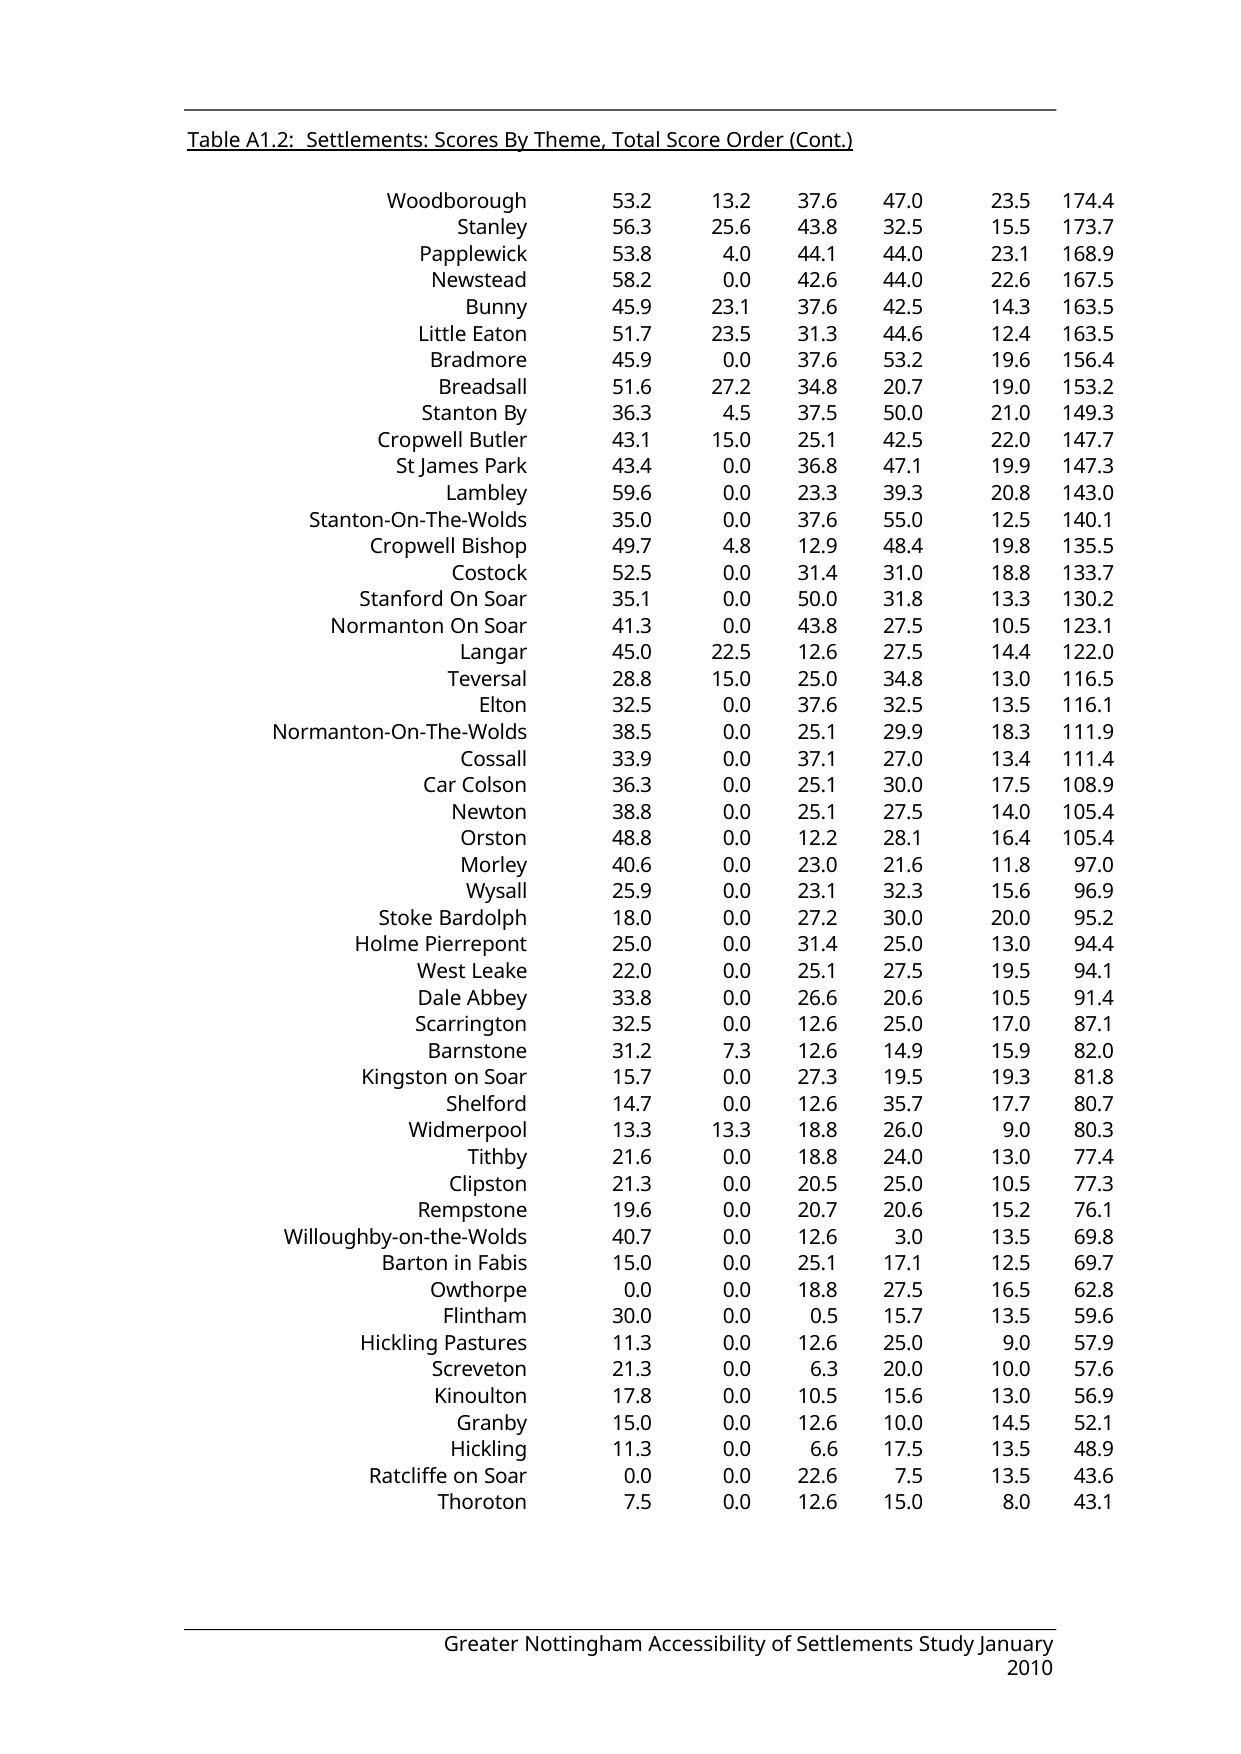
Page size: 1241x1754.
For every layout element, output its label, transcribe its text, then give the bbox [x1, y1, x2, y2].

table_cell 44.0 [859, 242, 953, 268]
table_cell 22.0 [566, 959, 678, 985]
table_cell 12.6 [773, 1039, 859, 1065]
table_cell 18.8 [953, 560, 1042, 587]
table_cell 76.1 [1042, 1198, 1119, 1224]
table_cell 23.1 [678, 295, 773, 321]
table_cell 13.5 [953, 1437, 1042, 1463]
table_cell Normanton-On-The-Wolds [245, 720, 566, 746]
table_cell 0.0 [678, 985, 773, 1012]
table_cell 6.6 [773, 1437, 859, 1463]
table_cell 17.5 [953, 773, 1042, 799]
table_cell 37.6 [773, 507, 859, 534]
table_cell 4.5 [678, 401, 773, 428]
table_cell 167.5 [1042, 268, 1119, 295]
table_cell 35.0 [566, 507, 678, 534]
table_header 13.2 [678, 189, 773, 215]
table_cell 44.6 [859, 321, 953, 348]
table_cell 25.1 [773, 1251, 859, 1277]
table_cell 13.5 [953, 693, 1042, 720]
table_cell 12.6 [773, 1410, 859, 1437]
table_cell 31.3 [773, 321, 859, 348]
table_cell 25.1 [773, 799, 859, 826]
table_cell 12.4 [953, 321, 1042, 348]
table_cell 82.0 [1042, 1039, 1119, 1065]
table_header 174.4 [1042, 189, 1119, 215]
table_cell 0.0 [678, 959, 773, 985]
table_cell 32.5 [566, 1012, 678, 1038]
table_cell Little Eaton [245, 321, 566, 348]
table_cell 59.6 [1042, 1304, 1119, 1331]
table_cell 15.2 [953, 1198, 1042, 1224]
table_cell 42.5 [859, 295, 953, 321]
table_cell 22.6 [773, 1464, 859, 1490]
table_cell 12.9 [773, 534, 859, 560]
table_cell 13.0 [953, 1145, 1042, 1171]
table_cell 50.0 [773, 587, 859, 613]
table_cell Morley [245, 853, 566, 879]
table_cell 77.3 [1042, 1171, 1119, 1198]
table_cell 56.9 [1042, 1384, 1119, 1410]
table_cell 81.8 [1042, 1065, 1119, 1092]
table_cell 23.0 [773, 853, 859, 879]
table_cell 91.4 [1042, 985, 1119, 1012]
table_cell 27.2 [773, 906, 859, 932]
table_cell 9.0 [953, 1331, 1042, 1357]
table_cell 14.5 [953, 1410, 1042, 1437]
table_cell 55.0 [859, 507, 953, 534]
table_cell 0.0 [678, 1410, 773, 1437]
table_cell Cossall [245, 746, 566, 773]
table_cell 0.0 [678, 268, 773, 295]
table_cell 48.9 [1042, 1437, 1119, 1463]
table_cell 58.2 [566, 268, 678, 295]
table_cell Stanley [245, 215, 566, 242]
table_cell 25.1 [773, 959, 859, 985]
table_cell 173.7 [1042, 215, 1119, 242]
table_cell 43.6 [1042, 1464, 1119, 1490]
table_cell Stoke Bardolph [245, 906, 566, 932]
table_cell 13.5 [953, 1304, 1042, 1331]
table_cell 25.0 [859, 1012, 953, 1038]
table_cell 52.1 [1042, 1410, 1119, 1437]
table_cell 0.0 [566, 1464, 678, 1490]
table_cell 17.8 [566, 1384, 678, 1410]
table_cell 12.5 [953, 1251, 1042, 1277]
table_cell 11.8 [953, 853, 1042, 879]
table_cell 27.5 [859, 799, 953, 826]
table_cell 59.6 [566, 481, 678, 507]
table_cell 14.9 [859, 1039, 953, 1065]
table_cell 0.0 [566, 1278, 678, 1304]
table_cell 13.3 [566, 1118, 678, 1145]
table_cell Orston [245, 826, 566, 852]
table_cell 37.6 [773, 693, 859, 720]
table_cell 20.6 [859, 985, 953, 1012]
table_cell 25.9 [566, 879, 678, 906]
table_cell 24.0 [859, 1145, 953, 1171]
table_cell 13.3 [953, 587, 1042, 613]
table_cell 30.0 [859, 773, 953, 799]
table_cell Shelford [245, 1092, 566, 1118]
table_cell 10.5 [773, 1384, 859, 1410]
table_cell 15.7 [859, 1304, 953, 1331]
table_cell 25.6 [678, 215, 773, 242]
table_cell 0.0 [678, 587, 773, 613]
table_cell 27.5 [859, 640, 953, 667]
table_cell 0.0 [678, 1357, 773, 1384]
table_cell 36.3 [566, 401, 678, 428]
table_cell 12.6 [773, 1490, 859, 1516]
table_cell 0.0 [678, 1198, 773, 1224]
table_cell Newton [245, 799, 566, 826]
table_cell 10.5 [953, 614, 1042, 640]
table_cell 0.0 [678, 1224, 773, 1251]
table_cell Langar [245, 640, 566, 667]
table_cell 27.0 [859, 746, 953, 773]
table_cell 0.0 [678, 906, 773, 932]
table_cell 17.0 [953, 1012, 1042, 1038]
table_cell 14.4 [953, 640, 1042, 667]
table_cell 23.1 [773, 879, 859, 906]
table_cell 116.5 [1042, 667, 1119, 693]
table_cell 13.0 [953, 932, 1042, 959]
table_cell 0.0 [678, 1490, 773, 1516]
table_cell 0.5 [773, 1304, 859, 1331]
table_cell 43.1 [1042, 1490, 1119, 1516]
table_cell 32.5 [859, 693, 953, 720]
table_cell 10.5 [953, 1171, 1042, 1198]
table_cell Elton [245, 693, 566, 720]
table_cell 31.4 [773, 932, 859, 959]
table_cell Kinoulton [245, 1384, 566, 1410]
table_cell 12.6 [773, 1092, 859, 1118]
table_cell 20.7 [773, 1198, 859, 1224]
table_cell Rempstone [245, 1198, 566, 1224]
table_cell 4.0 [678, 242, 773, 268]
table_cell 15.0 [678, 428, 773, 454]
table_cell 0.0 [678, 1304, 773, 1331]
table_cell 42.6 [773, 268, 859, 295]
table_cell 0.0 [678, 1278, 773, 1304]
table_cell 7.3 [678, 1039, 773, 1065]
table_cell 21.6 [566, 1145, 678, 1171]
table_cell 111.9 [1042, 720, 1119, 746]
table_cell 62.8 [1042, 1278, 1119, 1304]
table_cell 28.8 [566, 667, 678, 693]
table_cell Teversal [245, 667, 566, 693]
table_cell 0.0 [678, 1145, 773, 1171]
table_cell 12.6 [773, 1012, 859, 1038]
table_cell 25.0 [859, 1171, 953, 1198]
table_cell 0.0 [678, 507, 773, 534]
table_cell Screveton [245, 1357, 566, 1384]
table_cell 19.5 [859, 1065, 953, 1092]
table_cell 0.0 [678, 481, 773, 507]
table_cell Granby [245, 1410, 566, 1437]
table_cell 35.1 [566, 587, 678, 613]
table_cell 19.5 [953, 959, 1042, 985]
table_cell 0.0 [678, 720, 773, 746]
table_cell 57.9 [1042, 1331, 1119, 1357]
table_cell Kingston on Soar [245, 1065, 566, 1092]
table_header 47.0 [859, 189, 953, 215]
table_cell 0.0 [678, 932, 773, 959]
table_cell 43.4 [566, 454, 678, 481]
table_cell 22.6 [953, 268, 1042, 295]
table_cell 43.8 [773, 614, 859, 640]
table_cell 19.9 [953, 454, 1042, 481]
table_cell 15.0 [566, 1410, 678, 1437]
table_cell 14.3 [953, 295, 1042, 321]
table_cell 0.0 [678, 1384, 773, 1410]
table_cell 23.3 [773, 481, 859, 507]
table_cell Papplewick [245, 242, 566, 268]
table_cell 25.1 [773, 720, 859, 746]
table_cell 0.0 [678, 746, 773, 773]
table_cell 32.3 [859, 879, 953, 906]
table_cell 15.0 [678, 667, 773, 693]
table_cell 0.0 [678, 348, 773, 374]
table_cell 122.0 [1042, 640, 1119, 667]
table_cell 13.5 [953, 1224, 1042, 1251]
table_cell 37.6 [773, 348, 859, 374]
table_cell 25.1 [773, 428, 859, 454]
table_cell 57.6 [1042, 1357, 1119, 1384]
table_cell 168.9 [1042, 242, 1119, 268]
table_cell 18.0 [566, 906, 678, 932]
table_cell Hickling [245, 1437, 566, 1463]
table_cell 140.1 [1042, 507, 1119, 534]
table_cell Wysall [245, 879, 566, 906]
table_cell 20.5 [773, 1171, 859, 1198]
table_cell 0.0 [678, 1065, 773, 1092]
table_cell 20.7 [859, 375, 953, 401]
table_header Woodborough [245, 189, 566, 215]
table_cell 25.1 [773, 773, 859, 799]
table_cell 48.8 [566, 826, 678, 852]
table_cell 43.1 [566, 428, 678, 454]
table_cell 27.5 [859, 614, 953, 640]
table_cell Hickling Pastures [245, 1331, 566, 1357]
table_cell 10.0 [859, 1410, 953, 1437]
table_cell 15.0 [566, 1251, 678, 1277]
table_cell 21.3 [566, 1171, 678, 1198]
table_cell 0.0 [678, 1251, 773, 1277]
table_cell Widmerpool [245, 1118, 566, 1145]
table_cell 39.3 [859, 481, 953, 507]
table_cell 18.8 [773, 1278, 859, 1304]
table_cell Dale Abbey [245, 985, 566, 1012]
table_cell 28.1 [859, 826, 953, 852]
table_cell 25.0 [566, 932, 678, 959]
table_cell 105.4 [1042, 826, 1119, 852]
table_cell Willoughby-on-the-Wolds [245, 1224, 566, 1251]
table_cell 31.2 [566, 1039, 678, 1065]
table_cell St James Park [245, 454, 566, 481]
table_cell 37.5 [773, 401, 859, 428]
table_cell Flintham [245, 1304, 566, 1331]
table_cell 40.7 [566, 1224, 678, 1251]
table_cell 25.0 [859, 1331, 953, 1357]
table_cell 36.3 [566, 773, 678, 799]
table_cell 26.6 [773, 985, 859, 1012]
table_cell 13.3 [678, 1118, 773, 1145]
table_cell Car Colson [245, 773, 566, 799]
table_cell Normanton On Soar [245, 614, 566, 640]
table_cell 56.3 [566, 215, 678, 242]
table_cell 23.5 [678, 321, 773, 348]
table_cell 17.1 [859, 1251, 953, 1277]
table_cell 16.5 [953, 1278, 1042, 1304]
table_cell 53.8 [566, 242, 678, 268]
table_cell 10.5 [953, 985, 1042, 1012]
table_cell Breadsall [245, 375, 566, 401]
table_cell 7.5 [859, 1464, 953, 1490]
table_cell 32.5 [566, 693, 678, 720]
table_cell 94.4 [1042, 932, 1119, 959]
table_cell 20.0 [859, 1357, 953, 1384]
table_cell 80.7 [1042, 1092, 1119, 1118]
table_cell 12.2 [773, 826, 859, 852]
table_cell 130.2 [1042, 587, 1119, 613]
table_cell Scarrington [245, 1012, 566, 1038]
table_cell 12.6 [773, 1224, 859, 1251]
table_cell 0.0 [678, 773, 773, 799]
table_cell 30.0 [566, 1304, 678, 1331]
table_cell 18.8 [773, 1145, 859, 1171]
table_cell 0.0 [678, 879, 773, 906]
table_cell Costock [245, 560, 566, 587]
table_cell 0.0 [678, 853, 773, 879]
table_cell 21.3 [566, 1357, 678, 1384]
table_cell 0.0 [678, 799, 773, 826]
table_cell 0.0 [678, 614, 773, 640]
table_cell Ratcliffe on Soar [245, 1464, 566, 1490]
table_cell 34.8 [773, 375, 859, 401]
table_cell 95.2 [1042, 906, 1119, 932]
table_cell 14.0 [953, 799, 1042, 826]
table_cell 19.6 [953, 348, 1042, 374]
table_cell 22.0 [953, 428, 1042, 454]
table_cell 163.5 [1042, 321, 1119, 348]
table_cell 12.6 [773, 1331, 859, 1357]
table_cell 37.6 [773, 295, 859, 321]
table_cell Stanford On Soar [245, 587, 566, 613]
table_cell 26.0 [859, 1118, 953, 1145]
table_cell Tithby [245, 1145, 566, 1171]
table_cell 12.6 [773, 640, 859, 667]
table_cell 44.0 [859, 268, 953, 295]
table_cell 13.4 [953, 746, 1042, 773]
table_cell 163.5 [1042, 295, 1119, 321]
table_cell 17.7 [953, 1092, 1042, 1118]
table_cell 77.4 [1042, 1145, 1119, 1171]
table_cell 27.5 [859, 959, 953, 985]
table_cell 0.0 [678, 1464, 773, 1490]
table_cell 149.3 [1042, 401, 1119, 428]
table_cell 15.6 [953, 879, 1042, 906]
table_cell 29.9 [859, 720, 953, 746]
table_cell 13.0 [953, 1384, 1042, 1410]
table_cell 116.1 [1042, 693, 1119, 720]
table_cell 49.7 [566, 534, 678, 560]
table_cell 45.9 [566, 348, 678, 374]
table_cell 0.0 [678, 1171, 773, 1198]
table_header 23.5 [953, 189, 1042, 215]
table_cell 3.0 [859, 1224, 953, 1251]
table_cell 135.5 [1042, 534, 1119, 560]
table_cell 94.1 [1042, 959, 1119, 985]
table_cell 143.0 [1042, 481, 1119, 507]
table_cell 41.3 [566, 614, 678, 640]
table_cell 20.6 [859, 1198, 953, 1224]
table_cell 53.2 [859, 348, 953, 374]
table_cell 40.6 [566, 853, 678, 879]
table_cell 12.5 [953, 507, 1042, 534]
table_cell West Leake [245, 959, 566, 985]
table_cell Bunny [245, 295, 566, 321]
table_cell 13.5 [953, 1464, 1042, 1490]
table_cell 69.7 [1042, 1251, 1119, 1277]
table_cell Bradmore [245, 348, 566, 374]
table_cell 105.4 [1042, 799, 1119, 826]
table_cell Barnstone [245, 1039, 566, 1065]
table_cell 18.8 [773, 1118, 859, 1145]
table_cell Cropwell Bishop [245, 534, 566, 560]
table_cell 32.5 [859, 215, 953, 242]
table_cell 30.0 [859, 906, 953, 932]
table_cell 9.0 [953, 1118, 1042, 1145]
table_cell 23.1 [953, 242, 1042, 268]
table_cell 11.3 [566, 1331, 678, 1357]
table_cell 48.4 [859, 534, 953, 560]
table_cell 156.4 [1042, 348, 1119, 374]
table_cell 25.0 [773, 667, 859, 693]
table_cell 19.6 [566, 1198, 678, 1224]
table_cell 36.8 [773, 454, 859, 481]
table_cell 111.4 [1042, 746, 1119, 773]
table_cell 147.3 [1042, 454, 1119, 481]
table_cell Newstead [245, 268, 566, 295]
table_cell 0.0 [678, 693, 773, 720]
table_cell 47.1 [859, 454, 953, 481]
table_cell Stanton By [245, 401, 566, 428]
table_cell 0.0 [678, 1331, 773, 1357]
table_cell 19.8 [953, 534, 1042, 560]
table_cell 52.5 [566, 560, 678, 587]
table_header 37.6 [773, 189, 859, 215]
table_cell 0.0 [678, 1012, 773, 1038]
table_cell 6.3 [773, 1357, 859, 1384]
table_cell 27.2 [678, 375, 773, 401]
table_cell 35.7 [859, 1092, 953, 1118]
table_cell Barton in Fabis [245, 1251, 566, 1277]
table_cell 45.9 [566, 295, 678, 321]
table_cell 31.0 [859, 560, 953, 587]
table_cell 15.9 [953, 1039, 1042, 1065]
table_cell 31.8 [859, 587, 953, 613]
table_cell 96.9 [1042, 879, 1119, 906]
table_cell 108.9 [1042, 773, 1119, 799]
table_cell 50.0 [859, 401, 953, 428]
table_cell Lambley [245, 481, 566, 507]
table_cell 69.8 [1042, 1224, 1119, 1251]
table_cell 0.0 [678, 826, 773, 852]
table_cell 38.5 [566, 720, 678, 746]
table_cell Owthorpe [245, 1278, 566, 1304]
table_cell 10.0 [953, 1357, 1042, 1384]
table_cell 21.6 [859, 853, 953, 879]
table_cell 16.4 [953, 826, 1042, 852]
table_cell 44.1 [773, 242, 859, 268]
table_cell 43.8 [773, 215, 859, 242]
table_cell 45.0 [566, 640, 678, 667]
table_cell Holme Pierrepont [245, 932, 566, 959]
table_cell 123.1 [1042, 614, 1119, 640]
table_header 53.2 [566, 189, 678, 215]
table_cell 8.0 [953, 1490, 1042, 1516]
table_cell 27.5 [859, 1278, 953, 1304]
table_cell 0.0 [678, 1437, 773, 1463]
table_cell 147.7 [1042, 428, 1119, 454]
table_cell 97.0 [1042, 853, 1119, 879]
table_cell 37.1 [773, 746, 859, 773]
table_cell Clipston [245, 1171, 566, 1198]
table_cell 33.9 [566, 746, 678, 773]
table_cell 51.6 [566, 375, 678, 401]
table_cell 19.0 [953, 375, 1042, 401]
table_cell 42.5 [859, 428, 953, 454]
table_cell 15.5 [953, 215, 1042, 242]
table_cell 51.7 [566, 321, 678, 348]
table_cell 7.5 [566, 1490, 678, 1516]
table_cell 27.3 [773, 1065, 859, 1092]
table_cell 11.3 [566, 1437, 678, 1463]
table_cell 13.0 [953, 667, 1042, 693]
table_cell 18.3 [953, 720, 1042, 746]
table_cell 20.8 [953, 481, 1042, 507]
table_cell 0.0 [678, 560, 773, 587]
table_cell Cropwell Butler [245, 428, 566, 454]
table_cell 15.0 [859, 1490, 953, 1516]
table_cell 38.8 [566, 799, 678, 826]
table_cell 17.5 [859, 1437, 953, 1463]
table_cell 133.7 [1042, 560, 1119, 587]
table_cell 25.0 [859, 932, 953, 959]
table_cell 33.8 [566, 985, 678, 1012]
table_cell 31.4 [773, 560, 859, 587]
table_cell 15.7 [566, 1065, 678, 1092]
table_cell 34.8 [859, 667, 953, 693]
table_cell 87.1 [1042, 1012, 1119, 1038]
table_cell 4.8 [678, 534, 773, 560]
table_cell 80.3 [1042, 1118, 1119, 1145]
table_cell 14.7 [566, 1092, 678, 1118]
table_cell Stanton-On-The-Wolds [245, 507, 566, 534]
table_cell 153.2 [1042, 375, 1119, 401]
table_cell 19.3 [953, 1065, 1042, 1092]
table_cell Thoroton [245, 1490, 566, 1516]
table_cell 20.0 [953, 906, 1042, 932]
table_cell 0.0 [678, 454, 773, 481]
table_cell 0.0 [678, 1092, 773, 1118]
table_cell 22.5 [678, 640, 773, 667]
table_cell 21.0 [953, 401, 1042, 428]
table_cell 15.6 [859, 1384, 953, 1410]
